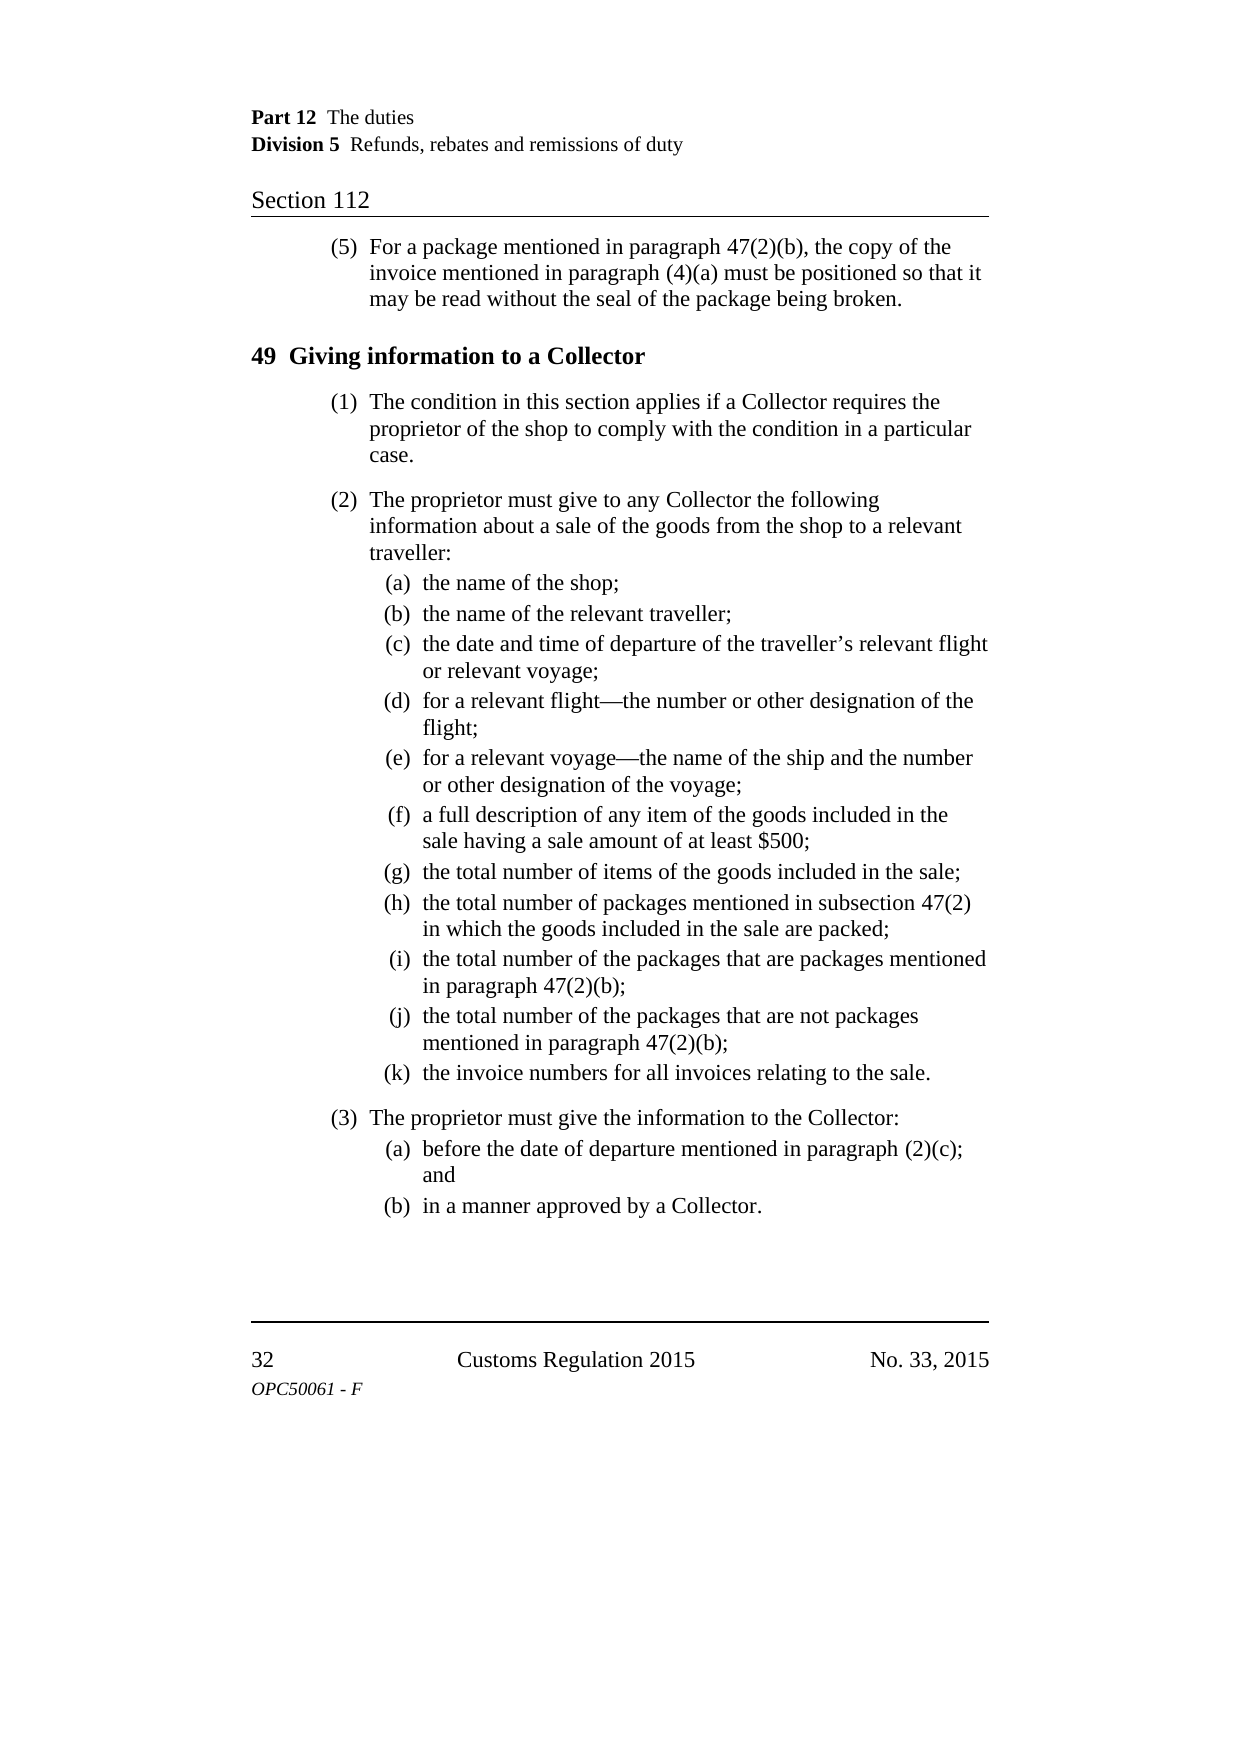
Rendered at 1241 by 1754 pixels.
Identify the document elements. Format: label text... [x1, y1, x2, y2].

text (b) the name of the relevant traveller; [251, 600, 989, 626]
text (j) the total number of the packages that are not packages mentioned in paragraph 47(2)(b); [251, 1002, 989, 1055]
text (3) The proprietor must give the information to the Collector: [251, 1104, 989, 1131]
text 49 Giving information to a Collector [251, 341, 989, 370]
text (a) before the date of departure mentioned in paragraph (2)(c); and [251, 1135, 989, 1187]
text (g) the total number of items of the goods included in the sale; [251, 858, 989, 884]
text (5) For a package mentioned in paragraph 47(2)(b), the copy of the invoice mentioned in paragraph (4)(a) must be positioned so that it may be read without the seal of the package being broken. [251, 233, 989, 312]
text (h) the total number of packages mentioned in subsection 47(2) in which the goods included in the sale are packed; [251, 888, 989, 941]
text (c) the date and time of departure of the traveller’s relevant flight or relevant voyage; [251, 631, 989, 683]
text (a) the name of the shop; [251, 569, 989, 596]
text (b) in a manner approved by a Collector. [251, 1192, 989, 1218]
text (2) The proprietor must give to any Collector the following information about a sale of the goods from the shop to a relevant traveller: [251, 486, 989, 565]
text (i) the total number of the packages that are packages mentioned in paragraph 47(2)(b); [251, 945, 989, 998]
text (k) the invoice numbers for all invoices relating to the sale. [251, 1059, 989, 1086]
text (e) for a relevant voyage—the name of the ship and the number or other designation of the voyage; [251, 744, 989, 797]
text (1) The condition in this section applies if a Collector requires the proprietor of the shop to comply with the condition in a particular case. [251, 388, 989, 467]
text (f) a full description of any item of the goods included in the sale having a sale amount of at least $500; [251, 801, 989, 854]
text (d) for a relevant flight—the number or other designation of the flight; [251, 687, 989, 740]
